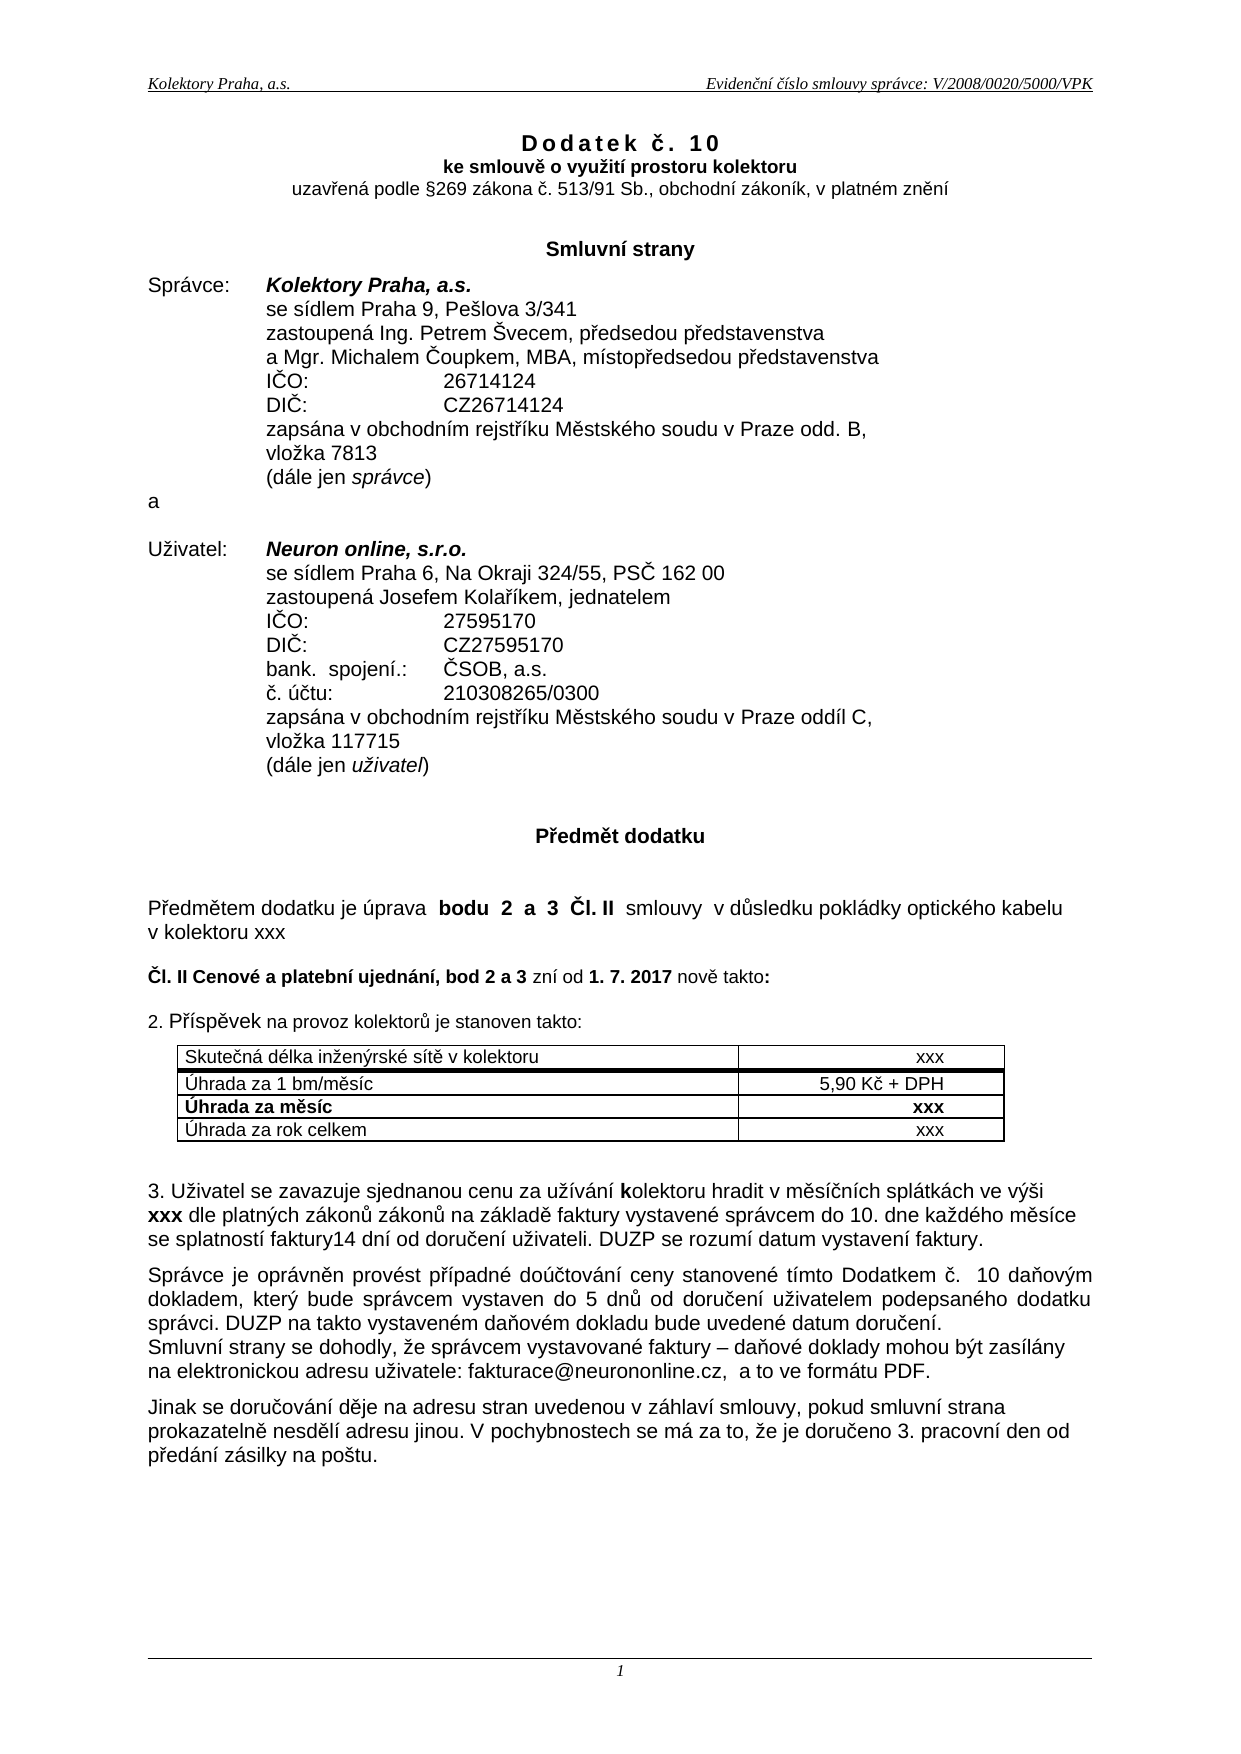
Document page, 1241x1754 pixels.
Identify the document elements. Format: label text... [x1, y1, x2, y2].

text DIČ: CZ26714124 [148, 393, 1092, 417]
text č. účtu: 210308265/0300 [148, 681, 1092, 704]
text zapsána v obchodním rejstříku Městského soudu v Praze odd. B, [148, 417, 1092, 441]
table_cell xxx [739, 1096, 1003, 1117]
table_header xxx [739, 1046, 1004, 1068]
text IČO: 26714124 [148, 369, 1092, 393]
text (dále jen uživatel) [148, 752, 1092, 776]
table_cell xxx [739, 1119, 1003, 1140]
title Dodatek č. 10 [148, 130, 1092, 156]
text se sídlem Praha 9, Pešlova 3/341 [148, 297, 1092, 321]
text vložka 117715 [148, 728, 1092, 752]
text ke smlouvě o využití prostoru kolektoru [148, 156, 1092, 178]
table_cell Úhrada za 1 bm/měsíc [178, 1073, 738, 1094]
text zastoupená Josefem Kolaříkem, jednatelem [148, 585, 1092, 609]
text Smluvní strany se dohodly, že správcem vystavované faktury – daňové doklady mohou být zasílány na elektronickou adresu uživatele: fakturace@neurononline.cz, a to ve formátu PDF. [148, 1335, 1092, 1383]
text Správce je oprávněn provést případné doúčtování ceny stanovené tímto Dodatkem č. 10 daňovým dokladem, který bude správcem vystaven do 5 dnů od doručení uživatelem podepsaného dodatku správci. DUZP na takto vystaveném daňovém dokladu bude uvedené datum doručení. [148, 1263, 1092, 1335]
text zapsána v obchodním rejstříku Městského soudu v Praze oddíl C, [148, 704, 1092, 728]
text DIČ: CZ27595170 [148, 633, 1092, 657]
text se sídlem Praha 6, Na Okraji 324/55, PSČ 162 00 [148, 561, 1092, 585]
table_header Skutečná délka inženýrské sítě v kolektoru [178, 1046, 738, 1068]
table_cell 5,90 Kč + DPH [739, 1073, 1003, 1094]
text a [148, 489, 1092, 513]
text Jinak se doručování děje na adresu stran uvedenou v záhlaví smlouvy, pokud smluvní strana prokazatelně nesdělí adresu jinou. V pochybnostech se má za to, že je doručeno 3. pracovní den od předání zásilky na poštu. [148, 1395, 1092, 1467]
text zastoupená Ing. Petrem Švecem, předsedou představenstva [148, 321, 1092, 345]
text 3. Uživatel se zavazuje sjednanou cenu za užívání kolektoru hradit v měsíčních splátkách ve výši xxx dle platných zákonů zákonů na základě faktury vystavené správcem do 10. dne každého měsíce se splatností faktury14 dní od doručení uživateli. DUZP se rozumí datum vystavení faktury. [148, 1178, 1092, 1250]
text IČO: 27595170 [148, 609, 1092, 633]
text Předmětem dodatku je úprava bodu 2 a 3 Čl. II smlouvy v důsledku pokládky optického kabelu v kolektoru xxx [148, 896, 1092, 944]
text a Mgr. Michalem Čoupkem, MBA, místopředsedou představenstva [148, 345, 1092, 369]
text uzavřená podle §269 zákona č. 513/91 Sb., obchodní zákoník, v platném znění [148, 178, 1092, 199]
text vložka 7813 [148, 441, 1092, 465]
text (dále jen správce) [148, 465, 1092, 489]
text bank. spojení.: ČSOB, a.s. [148, 657, 1092, 681]
text Čl. II Cenové a platební ujednání, bod 2 a 3 zní od 1. 7. 2017 nově takto: [148, 966, 1092, 987]
text Uživatel: Neuron online, s.r.o. [148, 537, 1092, 561]
table_cell Úhrada za rok celkem [178, 1119, 738, 1140]
table_cell Úhrada za měsíc [178, 1096, 738, 1117]
text 2. Příspěvek na provoz kolektorů je stanoven takto: [148, 1009, 1092, 1033]
text Předmět dodatku [148, 824, 1092, 848]
text Správce: Kolektory Praha, a.s. [148, 273, 1092, 297]
subtitle Smluvní strany [148, 237, 1092, 261]
